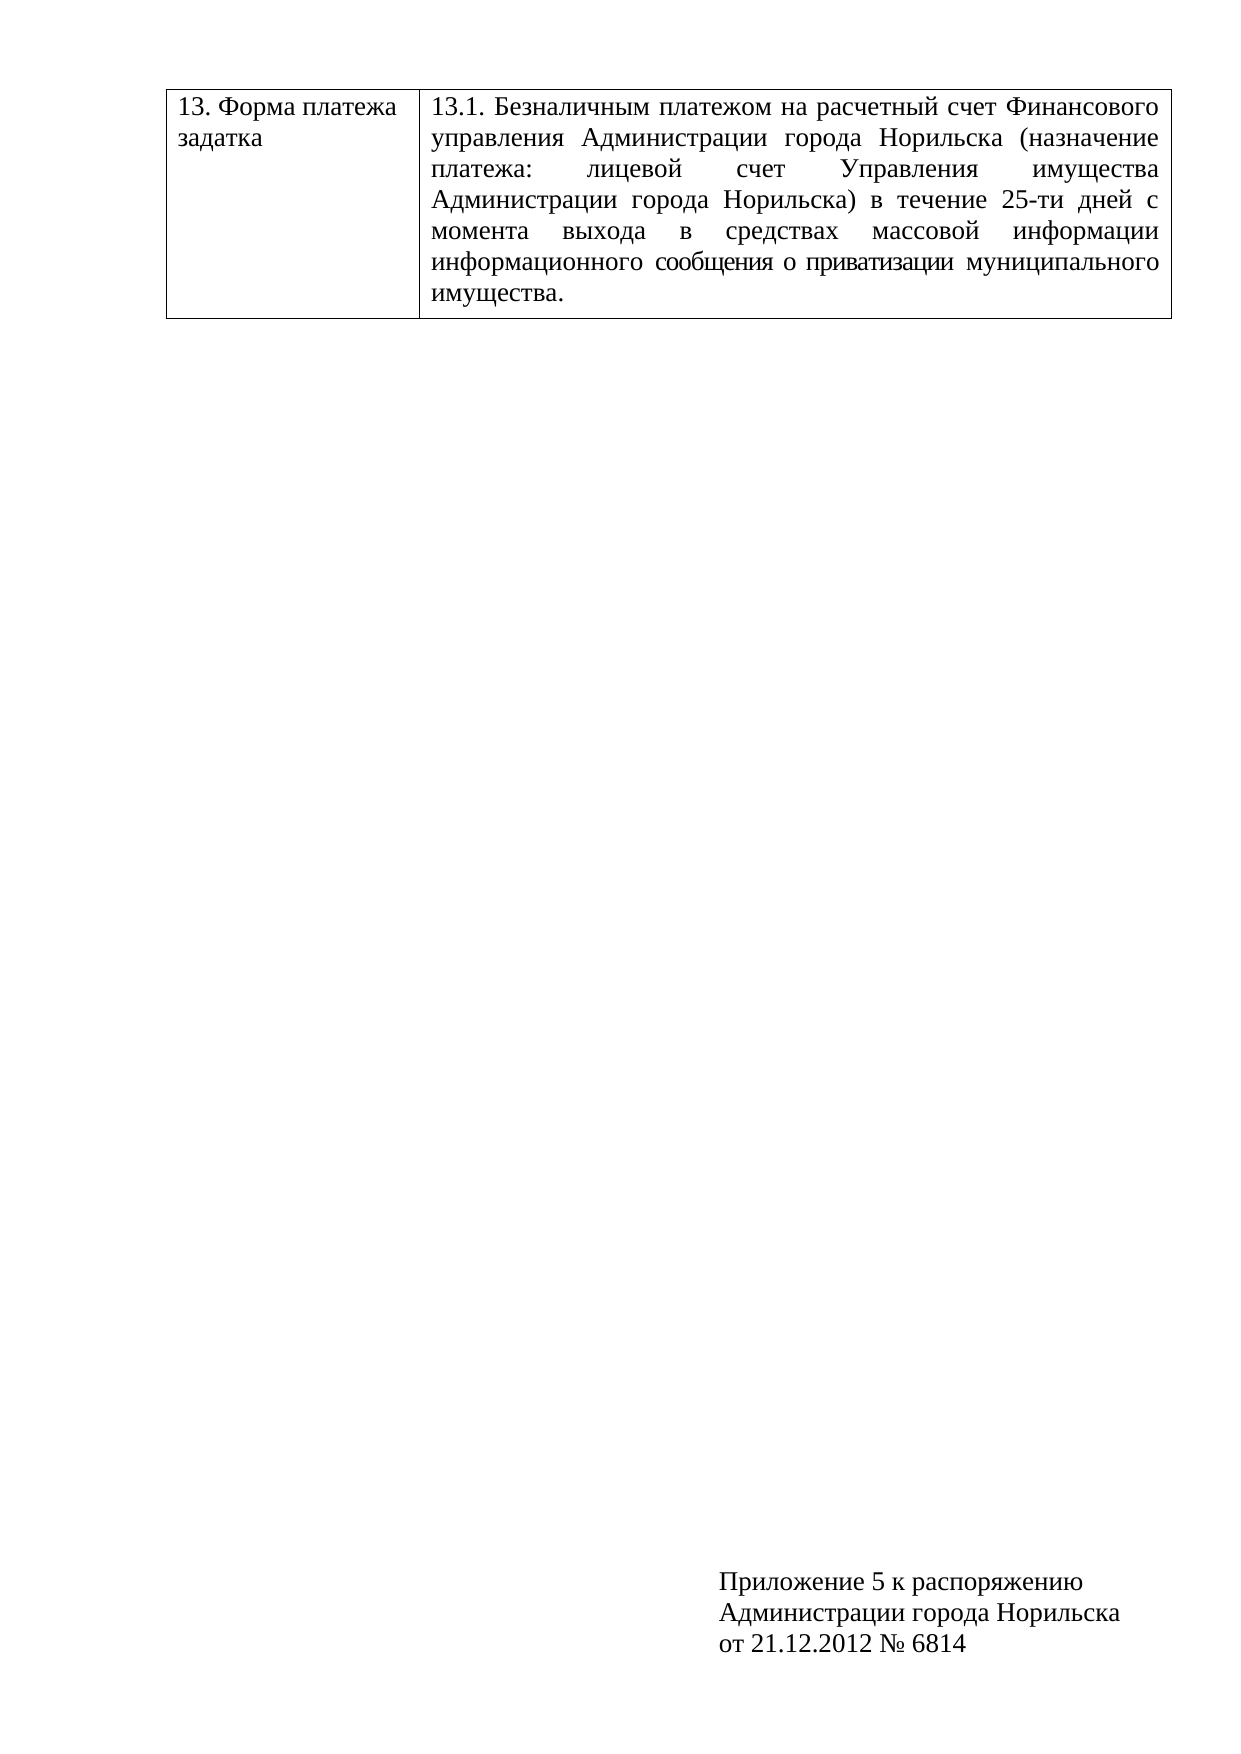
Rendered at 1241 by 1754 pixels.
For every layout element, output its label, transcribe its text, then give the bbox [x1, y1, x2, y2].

table_cell 13. Форма платежа задатка [167, 90, 419, 318]
table_cell 13.1. Безналичным платежом на расчетный счет Финансового управления Администрации города Норильска (назначение платежа: лицевой счет Управления имущества Администрации города Норильска) в течение 25-ти дней с момента выхода в средствах массовой информации информационного сообщения о приватизации муниципального имущества. [420, 90, 1171, 318]
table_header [707, 1565, 1172, 1665]
